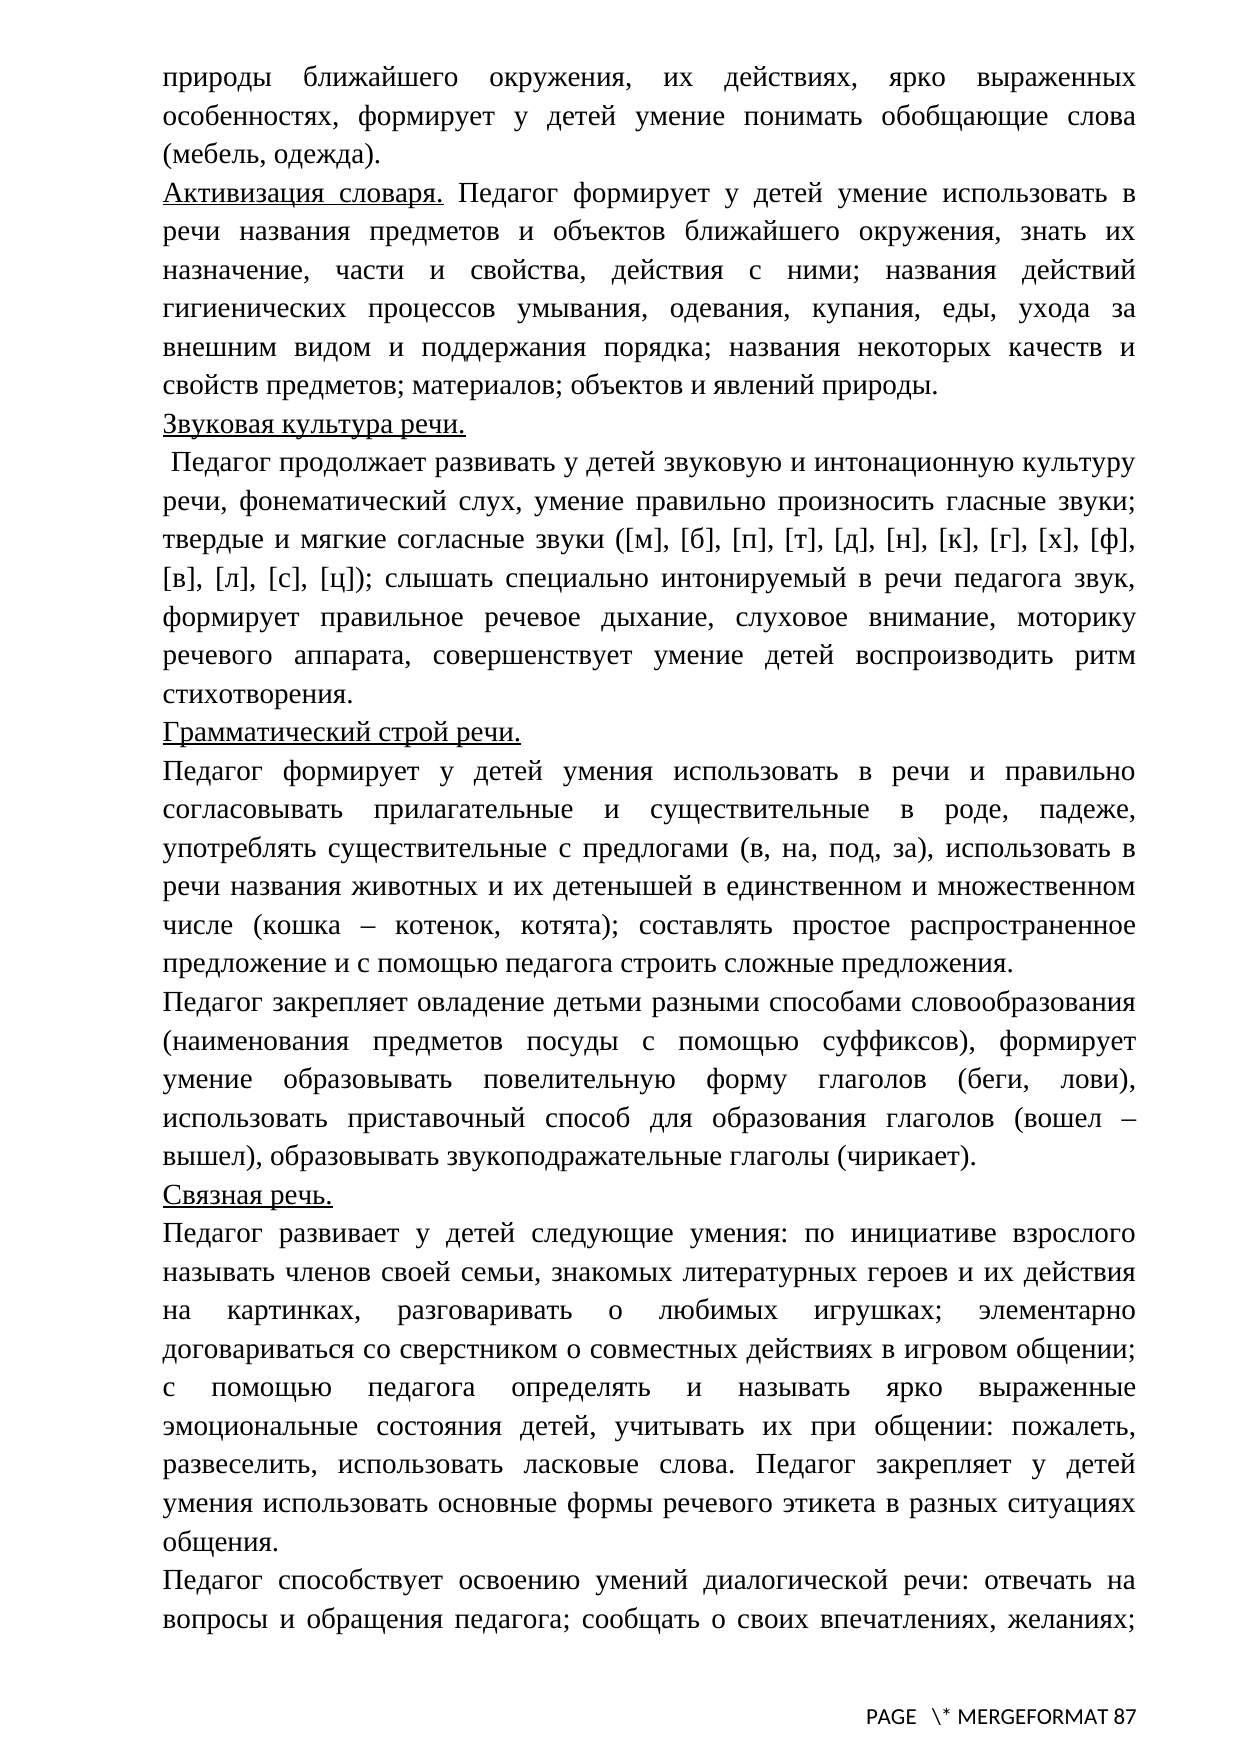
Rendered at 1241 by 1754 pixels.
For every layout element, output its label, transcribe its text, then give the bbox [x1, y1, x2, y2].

text Педагог продолжает развивать у детей звуковую и интонационную культуру речи, фонематический слух, умение правильно произносить гласные звуки; твердые и мягкие согласные звуки ([м], [б], [п], [т], [д], [н], [к], [г], [х], [ф], [в], [л], [с], [ц]); слышать специально интонируемый в речи педагога звук, формирует правильное речевое дыхание, слуховое внимание, моторику речевого аппарата, совершенствует умение детей воспроизводить ритм стихотворения. [162, 444, 1137, 709]
text Связная речь. [162, 1177, 1137, 1210]
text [162, 59, 1137, 170]
text Педагог формирует у детей умения использовать в речи и правильно согласовывать прилагательные и существительные в роде, падеже, употреблять существительные с предлогами (в, на, под, за), использовать в речи названия животных и их детенышей в единственном и множественном числе (кошка ‒ котенок, котята); составлять простое распространенное предложение и с помощью педагога строить сложные предложения. [162, 753, 1137, 979]
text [162, 1562, 1137, 1634]
text Педагог развивает у детей следующие умения: по инициативе взрослого называть членов своей семьи, знакомых литературных героев и их действия на картинках, разговаривать о любимых игрушках; элементарно договариваться со сверстником о совместных действиях в игровом общении; с помощью педагога определять и называть ярко выраженные эмоциональные состояния детей, учитывать их при общении: пожалеть, развеселить, использовать ласковые слова. Педагог закрепляет у детей умения использовать основные формы речевого этикета в разных ситуациях общения. [162, 1215, 1137, 1557]
text Грамматический строй речи. [162, 714, 1137, 748]
text Звуковая культура речи. [162, 406, 1137, 439]
text Педагог закрепляет овладение детьми разными способами словообразования (наименования предметов посуды с помощью суффиксов), формирует умение образовывать повелительную форму глаголов (беги, лови), использовать приставочный способ для образования глаголов (вошел – вышел), образовывать звукоподражательные глаголы (чирикает). [162, 984, 1137, 1172]
text Активизация словаря. Педагог формирует у детей умение использовать в речи названия предметов и объектов ближайшего окружения, знать их назначение, части и свойства, действия с ними; названия действий гигиенических процессов умывания, одевания, купания, еды, ухода за внешним видом и поддержания порядка; названия некоторых качеств и свойств предметов; материалов; объектов и явлений природы. [162, 175, 1137, 401]
